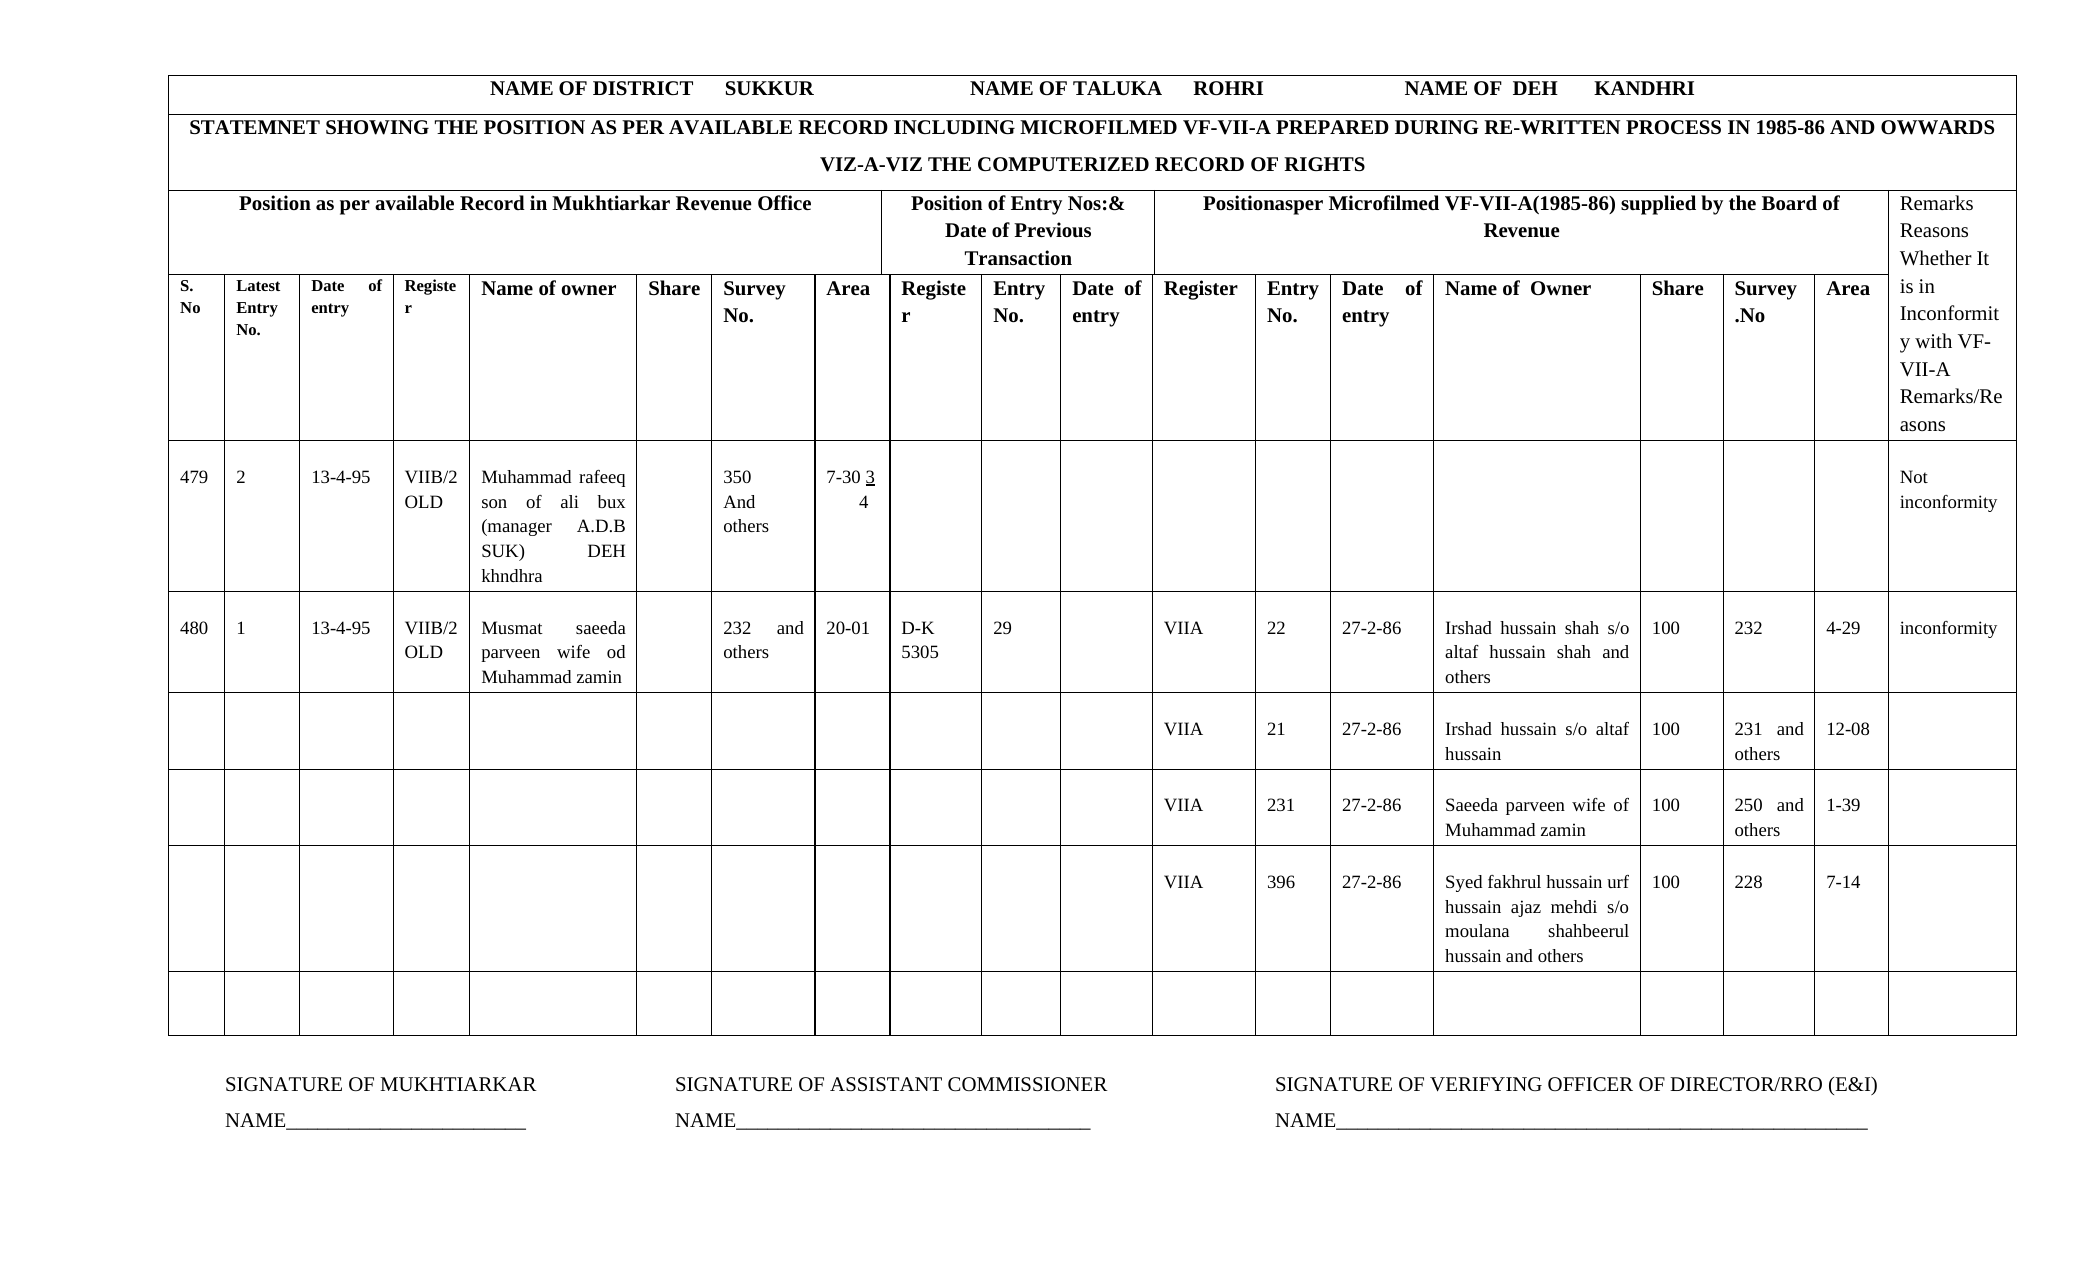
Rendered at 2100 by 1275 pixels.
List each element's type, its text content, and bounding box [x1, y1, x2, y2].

table_cell [1256, 441, 1330, 591]
table_cell [300, 693, 393, 768]
table_cell 232 [1724, 592, 1814, 692]
table_cell Survey .No [1724, 275, 1814, 440]
table_cell Area [1815, 275, 1888, 440]
table_cell [394, 846, 469, 971]
table_cell [1331, 972, 1433, 1035]
table_cell Area [816, 275, 889, 440]
table_cell [637, 770, 711, 845]
table_cell [1331, 441, 1433, 591]
table_cell [1641, 972, 1723, 1035]
table_cell 2 [225, 441, 299, 591]
table_cell [1889, 693, 2016, 768]
table_cell [225, 972, 299, 1035]
text NAME_______________________ NAME__________________________________ NAME___________________________________________________ [150, 1108, 1950, 1132]
table_cell [891, 770, 981, 845]
table_cell [1434, 972, 1640, 1035]
table_cell Musmat saeeda parveen wife od Muhammad zamin [470, 592, 636, 692]
table_cell Share [637, 275, 711, 440]
table_cell 350 And others [712, 441, 814, 591]
table_cell [300, 770, 393, 845]
table_cell [1641, 441, 1723, 591]
table_cell Name of owner [470, 275, 636, 440]
table_cell 13-4-95 [300, 592, 393, 692]
table_cell [169, 693, 224, 768]
table_cell [816, 846, 889, 971]
table_cell 27-2-86 [1331, 846, 1433, 971]
text SIGNATURE OF MUKHTIARKAR SIGNATURE OF ASSISTANT COMMISSIONER SIGNATURE OF VERIFYING OFFICER OF DIRECTOR/RRO (E&I) [150, 1072, 1950, 1096]
table_cell [891, 846, 981, 971]
table_cell [1061, 846, 1152, 971]
table_cell inconformity [1889, 592, 2016, 692]
table_cell [169, 972, 224, 1035]
table_cell 4-29 [1815, 592, 1888, 692]
table_cell [712, 770, 814, 845]
table_cell 12-08 [1815, 693, 1888, 768]
table_cell 27-2-86 [1331, 770, 1433, 845]
table_cell 29 [982, 592, 1060, 692]
table_cell Syed fakhrul hussain urf hussain ajaz mehdi s/o moulana shahbeerul hussain and others [1434, 846, 1640, 971]
table_cell Date of entry [300, 275, 393, 440]
table_cell [891, 693, 981, 768]
table_cell [816, 770, 889, 845]
table_cell [300, 972, 393, 1035]
table_cell 232 and others [712, 592, 814, 692]
table_cell [637, 846, 711, 971]
table_cell 479 [169, 441, 224, 591]
table_cell Date of entry [1061, 275, 1152, 440]
table_cell Date of entry [1331, 275, 1433, 440]
table_cell [1153, 441, 1255, 591]
table_cell Position as per available Record in Mukhtiarkar Revenue Office [169, 191, 881, 274]
table_cell [982, 770, 1060, 845]
table_cell 100 [1641, 693, 1723, 768]
table_cell [1061, 592, 1152, 692]
table_cell [712, 846, 814, 971]
table_cell Irshad hussain s/o altaf hussain [1434, 693, 1640, 768]
table_cell [1153, 972, 1255, 1035]
table_cell Remarks Reasons Whether It is in Inconformity with VF-VII-A Remarks/Reasons [1889, 191, 2016, 440]
table_cell [1889, 846, 2016, 971]
table_cell [816, 972, 889, 1035]
table_cell [1889, 972, 2016, 1035]
table_cell [1061, 770, 1152, 845]
table_cell Name of Owner [1434, 275, 1640, 440]
table_cell [982, 441, 1060, 591]
table_cell [470, 770, 636, 845]
table_cell 228 [1724, 846, 1814, 971]
table_cell 7-14 [1815, 846, 1888, 971]
table_cell 250 and others [1724, 770, 1814, 845]
table_cell [1724, 972, 1814, 1035]
table_cell VIIB/2 OLD [394, 441, 469, 591]
table_cell Register [394, 275, 469, 440]
table_cell 20-01 [816, 592, 889, 692]
table_cell 100 [1641, 770, 1723, 845]
table_cell 100 [1641, 846, 1723, 971]
table_cell VIIB/2 OLD [394, 592, 469, 692]
table_cell Survey No. [712, 275, 814, 440]
table_cell Position of Entry Nos:& Date of Previous Transaction [882, 191, 1154, 274]
table_cell [1815, 972, 1888, 1035]
table_cell 1-39 [1815, 770, 1888, 845]
table_cell [637, 972, 711, 1035]
table_cell [891, 441, 981, 591]
table_cell [169, 770, 224, 845]
table_cell Register [1153, 275, 1255, 440]
table_cell Entry No. [982, 275, 1060, 440]
table_cell VIIA [1153, 592, 1255, 692]
table_cell 1 [225, 592, 299, 692]
table_cell 7-30 3 4 [816, 441, 889, 591]
table_cell [470, 846, 636, 971]
table_cell 21 [1256, 693, 1330, 768]
table_cell [982, 972, 1060, 1035]
table_cell D-K 5305 [891, 592, 981, 692]
table_cell [225, 693, 299, 768]
table_cell Irshad hussain shah s/o altaf hussain shah and others [1434, 592, 1640, 692]
table_cell VIIA [1153, 693, 1255, 768]
table_cell VIIA [1153, 846, 1255, 971]
table_cell [982, 846, 1060, 971]
table_cell [1815, 441, 1888, 591]
table_cell [300, 846, 393, 971]
table_cell [1061, 693, 1152, 768]
table_cell [394, 770, 469, 845]
table_cell [225, 770, 299, 845]
table_cell 231 and others [1724, 693, 1814, 768]
table_cell [712, 972, 814, 1035]
table_cell Not inconformity [1889, 441, 2016, 591]
table_cell Muhammad rafeeq son of ali bux (manager A.D.B SUK) DEH khndhra [470, 441, 636, 591]
table_cell 480 [169, 592, 224, 692]
table_cell 396 [1256, 846, 1330, 971]
table_cell [1061, 441, 1152, 591]
table_cell 100 [1641, 592, 1723, 692]
table_cell VIIA [1153, 770, 1255, 845]
table_cell [470, 693, 636, 768]
table_cell [637, 592, 711, 692]
table_cell [394, 693, 469, 768]
table_cell [1256, 972, 1330, 1035]
table_cell [225, 846, 299, 971]
table_cell [891, 972, 981, 1035]
table_cell S. No [169, 275, 224, 440]
table_cell Share [1641, 275, 1723, 440]
table_cell 231 [1256, 770, 1330, 845]
table_cell Latest Entry No. [225, 275, 299, 440]
table_header NAME OF DISTRICT SUKKUR NAME OF TALUKA ROHRI NAME OF DEH KANDHRI [169, 76, 2016, 114]
table_cell [1434, 441, 1640, 591]
table_cell [394, 972, 469, 1035]
table_cell [816, 693, 889, 768]
table_cell [1889, 770, 2016, 845]
table_cell [1061, 972, 1152, 1035]
table_cell [637, 693, 711, 768]
table_cell [637, 441, 711, 591]
table_cell Entry No. [1256, 275, 1330, 440]
table_cell [169, 846, 224, 971]
table_cell 22 [1256, 592, 1330, 692]
table_cell 27-2-86 [1331, 693, 1433, 768]
table_cell [470, 972, 636, 1035]
table_cell Saeeda parveen wife of Muhammad zamin [1434, 770, 1640, 845]
table_cell 13-4-95 [300, 441, 393, 591]
table_cell 27-2-86 [1331, 592, 1433, 692]
table_cell Register [891, 275, 981, 440]
table_cell Positionasper Microfilmed VF-VII-A(1985-86) supplied by the Board of Revenue [1155, 191, 1888, 274]
table_cell STATEMNET SHOWING THE POSITION AS PER AVAILABLE RECORD INCLUDING MICROFILMED VF-VII-A PREPARED DURING RE-WRITTEN PROCESS IN 1985-86 AND OWWARDS VIZ-A-VIZ THE COMPUTERIZED RECORD OF RIGHTS [169, 115, 2016, 190]
table_cell [712, 693, 814, 768]
table_cell [1724, 441, 1814, 591]
table_cell [982, 693, 1060, 768]
